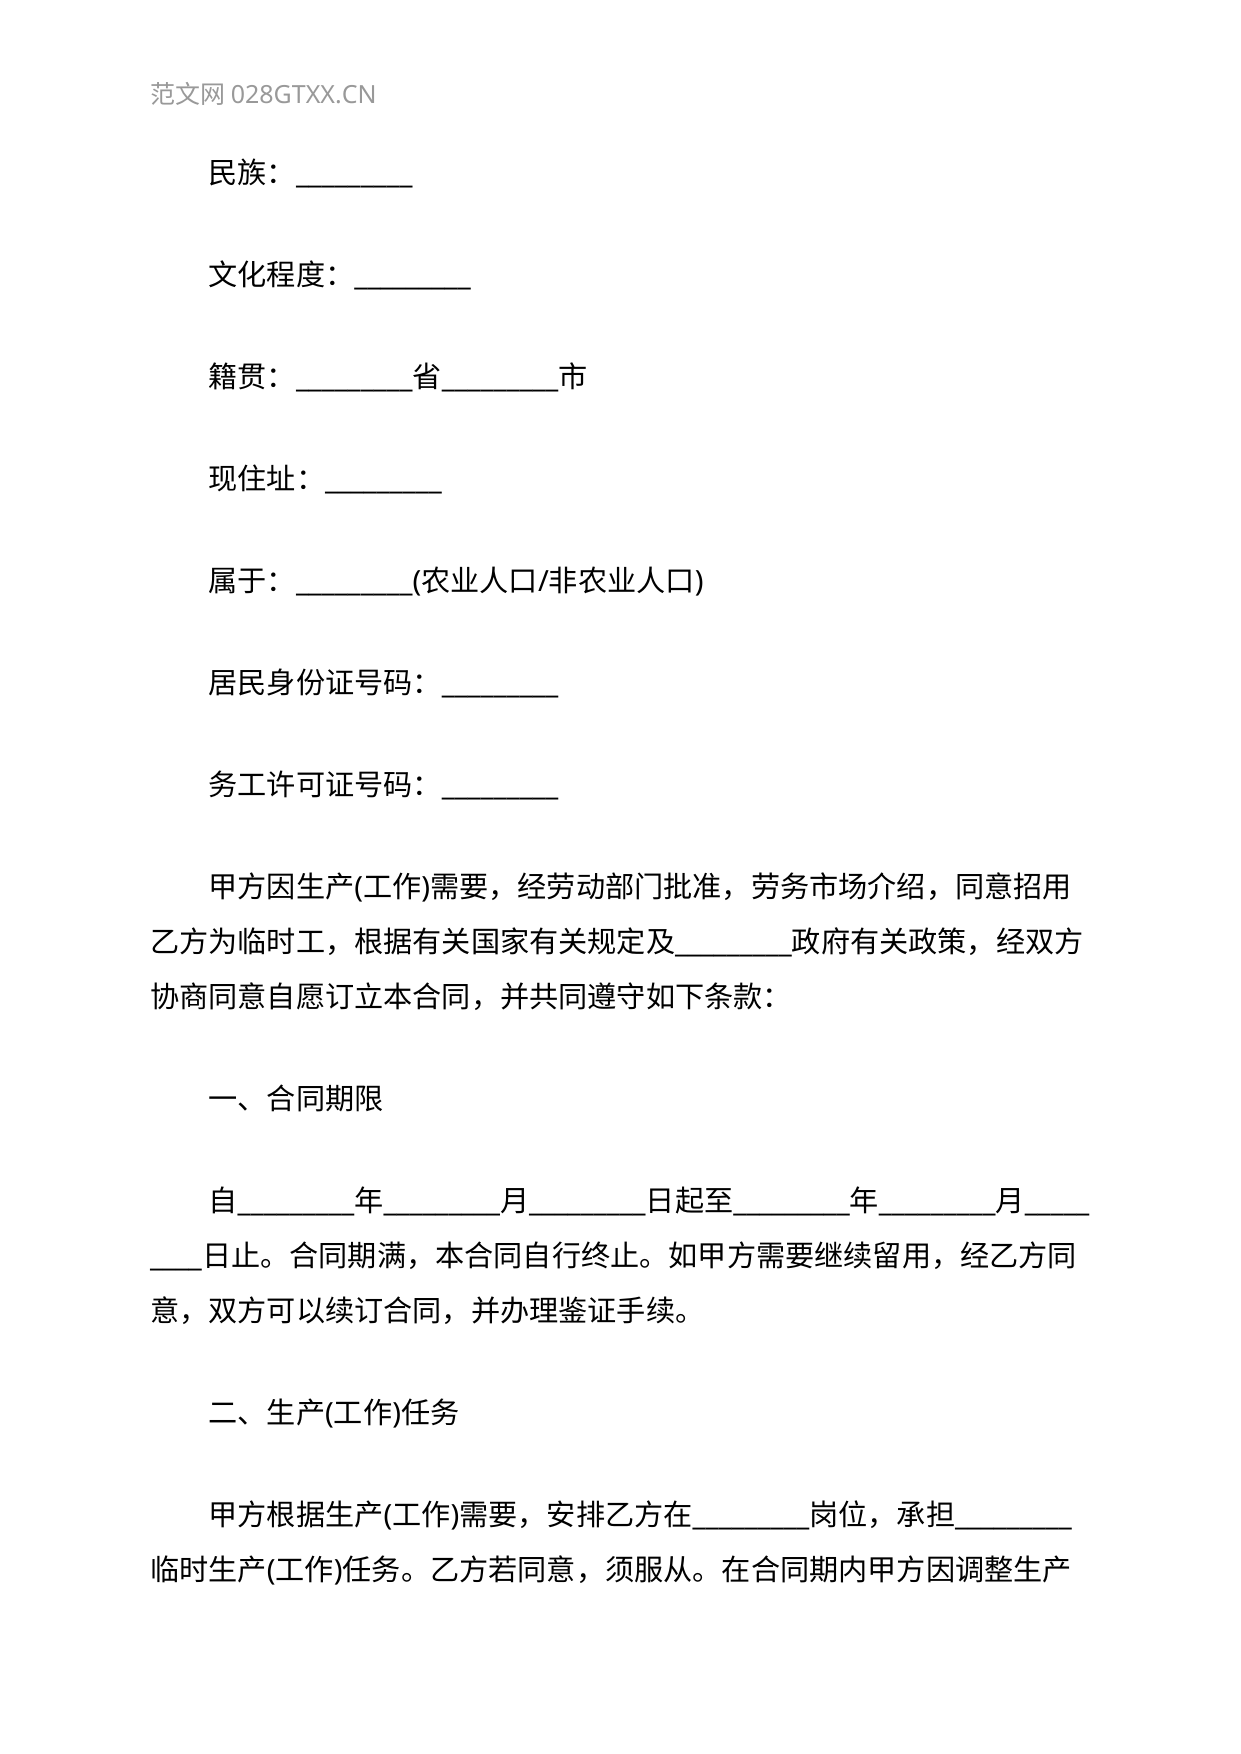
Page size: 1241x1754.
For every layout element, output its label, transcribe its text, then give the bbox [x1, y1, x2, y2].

text 籍贯：_________省_________市 [150, 354, 1090, 396]
text 自_________年_________月_________日起至_________年_________月_________日止。合同期满，本合同自行终止。如甲方需要继续留用，经乙方同意，双方可以续订合同，并办理鉴证手续。 [150, 1177, 1090, 1330]
text 甲方因生产(工作)需要，经劳动部门批准，劳务市场介绍，同意招用乙方为临时工，根据有关国家有关规定及_________政府有关政策，经双方协商同意自愿订立本合同，并共同遵守如下条款： [150, 864, 1090, 1016]
text 务工许可证号码：_________ [150, 762, 1090, 804]
text 现住址：_________ [150, 456, 1090, 498]
text 属于：_________(农业人口/非农业人口) [150, 558, 1090, 600]
text 民族：_________ [150, 150, 1090, 192]
text 二、生产(工作)任务 [150, 1389, 1090, 1432]
text 一、合同期限 [150, 1076, 1090, 1118]
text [150, 1491, 1090, 1588]
text 文化程度：_________ [150, 252, 1090, 294]
text 居民身份证号码：_________ [150, 660, 1090, 702]
